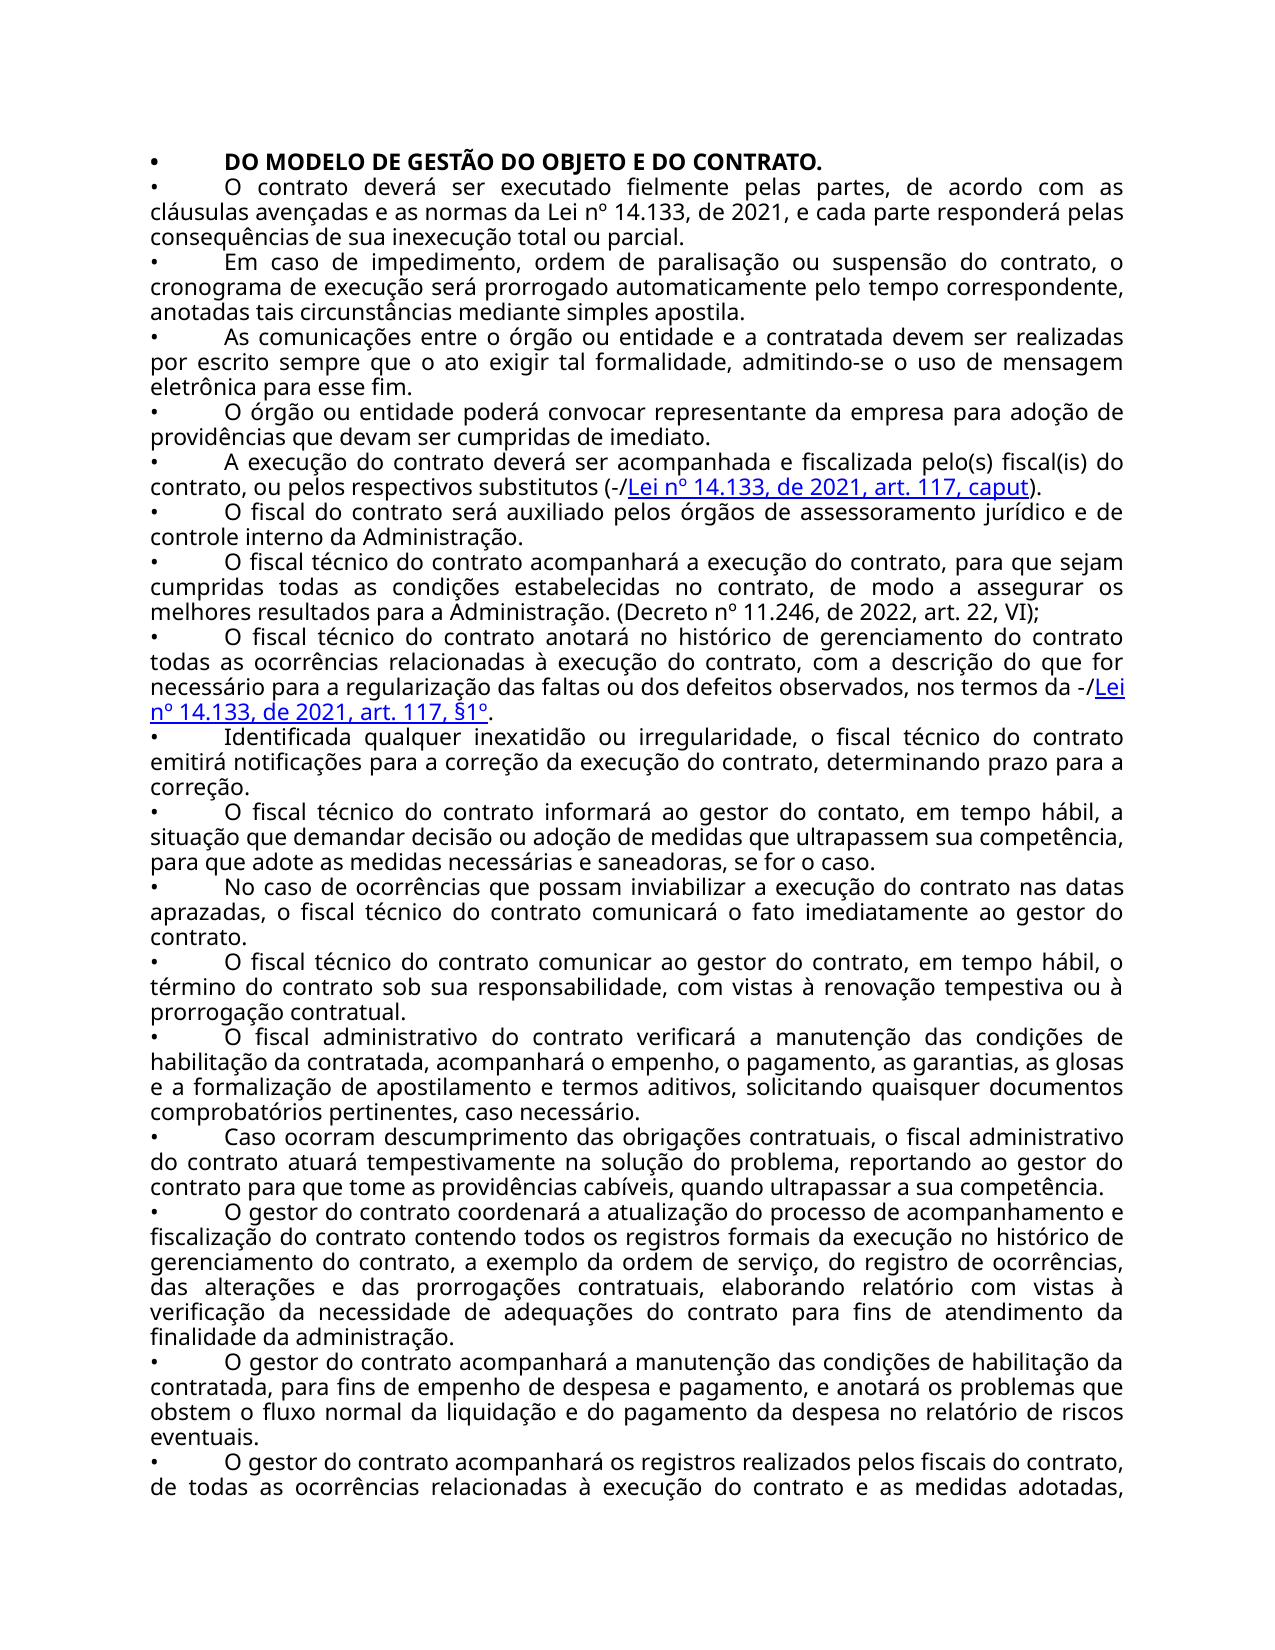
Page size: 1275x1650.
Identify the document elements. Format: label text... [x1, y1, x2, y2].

list No caso de ocorrências que possam inviabilizar a execução do contrato nas datas aprazadas, o fiscal técnico do contrato comunicará o fato imediatamente ao gestor do contrato. [150, 875, 1125, 950]
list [150, 1450, 1125, 1500]
list O fiscal administrativo do contrato verificará a manutenção das condições de habilitação da contratada, acompanhará o empenho, o pagamento, as garantias, as glosas e a formalização de apostilamento e termos aditivos, solicitando quaisquer documentos comprobatórios pertinentes, caso necessário. [150, 1025, 1125, 1125]
list O fiscal técnico do contrato acompanhará a execução do contrato, para que sejam cumpridas todas as condições estabelecidas no contrato, de modo a assegurar os melhores resultados para a Administração. (Decreto nº 11.246, de 2022, art. 22, VI); [150, 550, 1125, 625]
list DO MODELO DE GESTÃO DO OBJETO E DO CONTRATO. [150, 150, 1125, 175]
list O contrato deverá ser executado fielmente pelas partes, de acordo com as cláusulas avençadas e as normas da Lei nº 14.133, de 2021, e cada parte responderá pelas consequências de sua inexecução total ou parcial. [150, 175, 1125, 250]
list O órgão ou entidade poderá convocar representante da empresa para adoção de providências que devam ser cumpridas de imediato. [150, 400, 1125, 450]
list Identificada qualquer inexatidão ou irregularidade, o fiscal técnico do contrato emitirá notificações para a correção da execução do contrato, determinando prazo para a correção. [150, 725, 1125, 800]
list O gestor do contrato acompanhará a manutenção das condições de habilitação da contratada, para fins de empenho de despesa e pagamento, e anotará os problemas que obstem o fluxo normal da liquidação e do pagamento da despesa no relatório de riscos eventuais. [150, 1350, 1125, 1450]
list O fiscal do contrato será auxiliado pelos órgãos de assessoramento jurídico e de controle interno da Administração. [150, 500, 1125, 550]
list Em caso de impedimento, ordem de paralisação ou suspensão do contrato, o cronograma de execução será prorrogado automaticamente pelo tempo correspondente, anotadas tais circunstâncias mediante simples apostila. [150, 250, 1125, 325]
list O fiscal técnico do contrato anotará no histórico de gerenciamento do contrato todas as ocorrências relacionadas à execução do contrato, com a descrição do que for necessário para a regularização das faltas ou dos defeitos observados, nos termos da -2022/2021/lei/L14133.htm"Lei nº 14.133, de 2021, art. 117, §1º. [150, 625, 1125, 725]
list O gestor do contrato coordenará a atualização do processo de acompanhamento e fiscalização do contrato contendo todos os registros formais da execução no histórico de gerenciamento do contrato, a exemplo da ordem de serviço, do registro de ocorrências, das alterações e das prorrogações contratuais, elaborando relatório com vistas à verificação da necessidade de adequações do contrato para fins de atendimento da finalidade da administração. [150, 1200, 1125, 1350]
list As comunicações entre o órgão ou entidade e a contratada devem ser realizadas por escrito sempre que o ato exigir tal formalidade, admitindo-se o uso de mensagem eletrônica para esse fim. [150, 325, 1125, 400]
list Caso ocorram descumprimento das obrigações contratuais, o fiscal administrativo do contrato atuará tempestivamente na solução do problema, reportando ao gestor do contrato para que tome as providências cabíveis, quando ultrapassar a sua competência. [150, 1125, 1125, 1200]
list O fiscal técnico do contrato comunicar ao gestor do contrato, em tempo hábil, o término do contrato sob sua responsabilidade, com vistas à renovação tempestiva ou à prorrogação contratual. [150, 950, 1125, 1025]
list O fiscal técnico do contrato informará ao gestor do contato, em tempo hábil, a situação que demandar decisão ou adoção de medidas que ultrapassem sua competência, para que adote as medidas necessárias e saneadoras, se for o caso. [150, 800, 1125, 875]
list A execução do contrato deverá ser acompanhada e fiscalizada pelo(s) fiscal(is) do contrato, ou pelos respectivos substitutos (-2022/2021/lei/L14133.htm"Lei nº 14.133, de 2021, art. 117, caput). [150, 450, 1125, 500]
